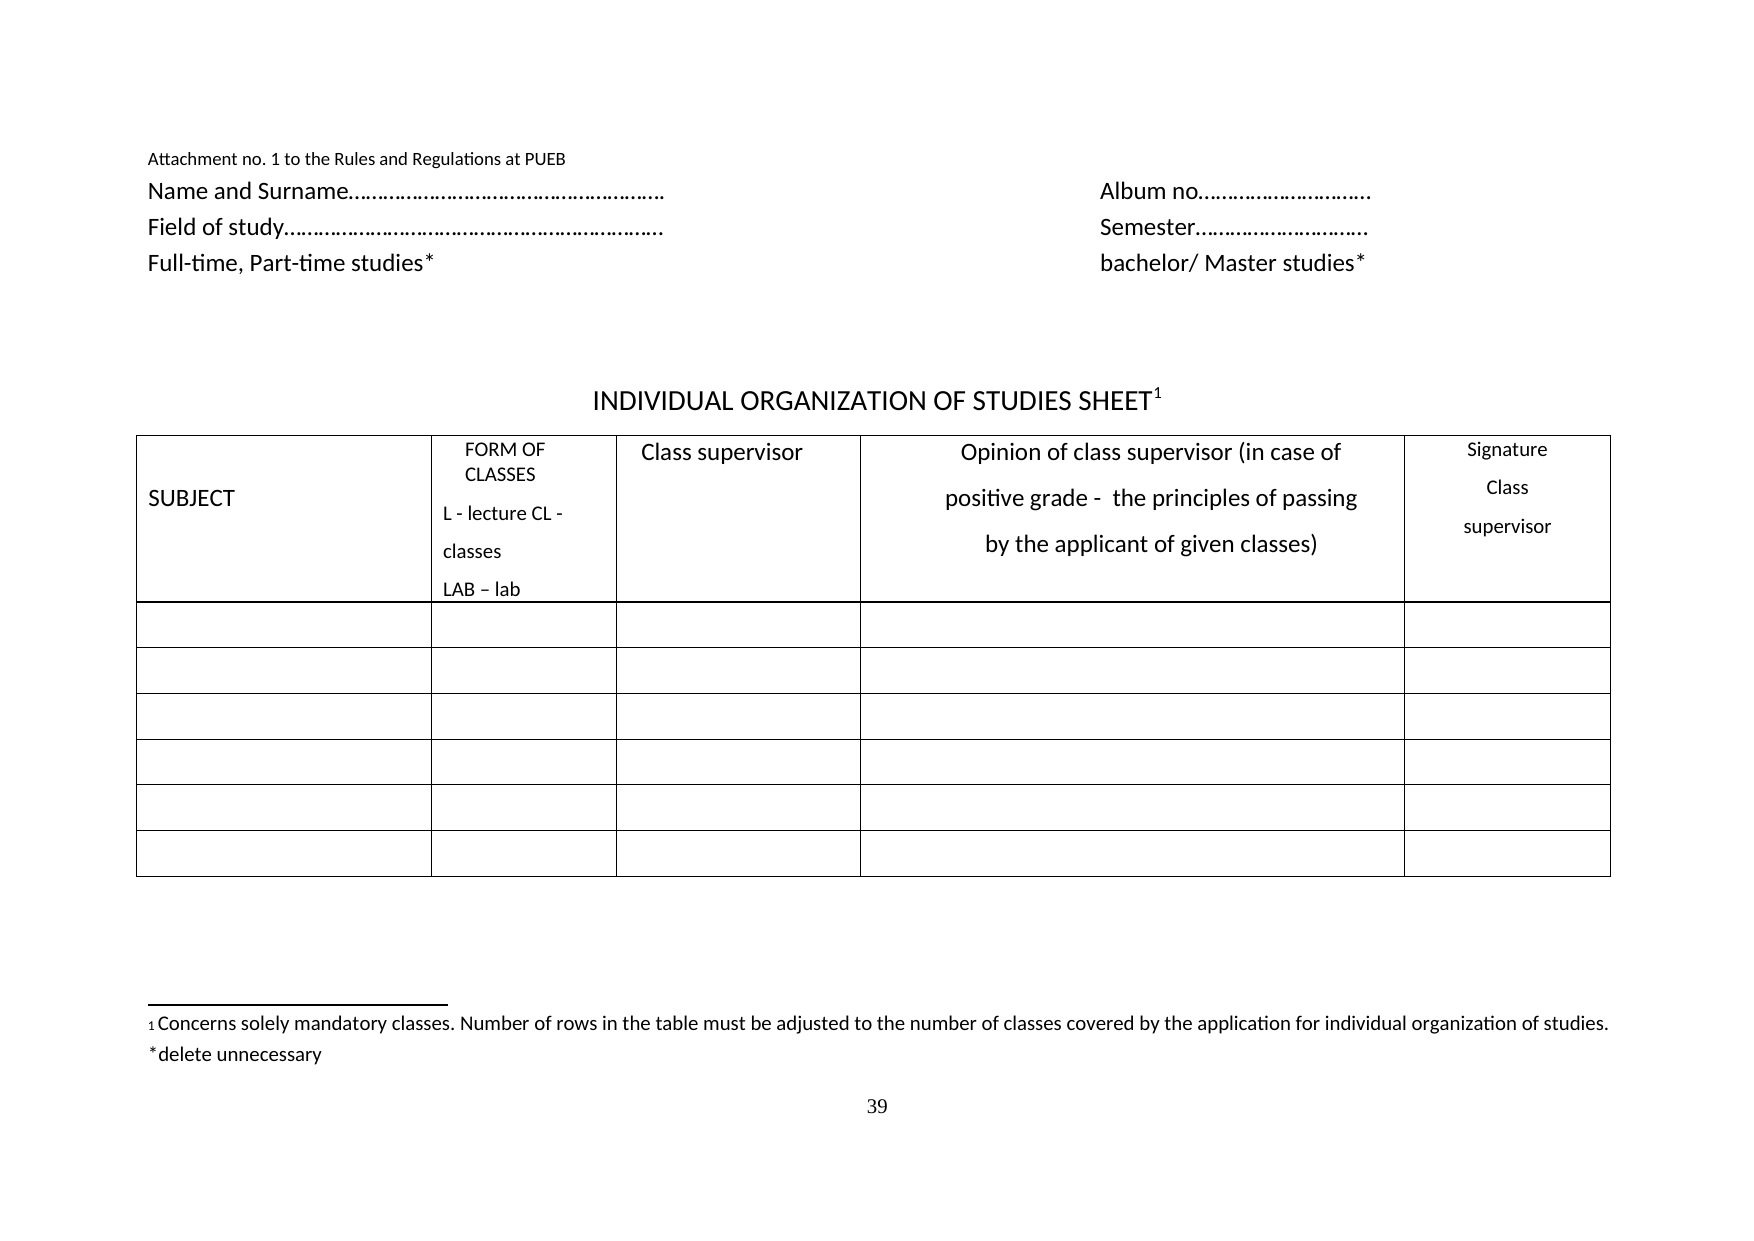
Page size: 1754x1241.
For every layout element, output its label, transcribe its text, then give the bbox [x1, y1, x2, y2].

table_cell [432, 831, 616, 876]
text Field of study………………………………………………………… Semester………………………… [148, 211, 1623, 242]
text *delete unnecessary [148, 1041, 1623, 1066]
table_cell [432, 740, 616, 784]
table_cell [617, 648, 860, 693]
table_cell [617, 694, 860, 738]
table_cell [617, 785, 860, 830]
table_cell [137, 831, 431, 876]
text Name and Surname………………………………………………. Album no………………………… [148, 175, 1623, 206]
table_header Signature Class supervisor [1405, 436, 1610, 601]
table_cell [861, 603, 1404, 647]
table_cell [861, 648, 1404, 693]
table_cell [137, 694, 431, 738]
table_cell [1405, 831, 1610, 876]
table_cell [1405, 694, 1610, 738]
table_header SUBJECT [137, 436, 431, 601]
table_cell [137, 785, 431, 830]
table_cell [1405, 603, 1610, 647]
table_cell [1405, 785, 1610, 830]
table_cell [432, 785, 616, 830]
table_header Class supervisor [617, 436, 860, 601]
table_cell [137, 740, 431, 784]
table_header FORM OF CLASSES L - lecture CL - classes LAB – lab [432, 436, 616, 601]
table_cell [137, 648, 431, 693]
table_header Opinion of class supervisor (in case of positive grade - the principles of passing by the applicant of given classes) [861, 436, 1404, 601]
table_cell [617, 831, 860, 876]
table_cell [1405, 648, 1610, 693]
text Full-time, Part-time studies* bachelor/ Master studies* [148, 247, 1623, 277]
text Attachment no. 1 to the Rules and Regulations at PUEB [148, 147, 1623, 170]
table_cell [137, 603, 431, 647]
table_cell [617, 740, 860, 784]
table_cell [432, 603, 616, 647]
table_cell [861, 694, 1404, 738]
table_cell [861, 740, 1404, 784]
table_cell [1405, 740, 1610, 784]
table_cell [432, 694, 616, 738]
subtitle INDIVIDUAL ORGANIZATION OF STUDIES SHEET1 [583, 382, 1171, 418]
table_cell [861, 831, 1404, 876]
table_cell [432, 648, 616, 693]
text 1 Concerns solely mandatory classes. Number of rows in the table must be adjusted to the number of classes covered by the application for individual organization of studies. [148, 1005, 1623, 1036]
table_cell [617, 603, 860, 647]
table_cell [861, 785, 1404, 830]
